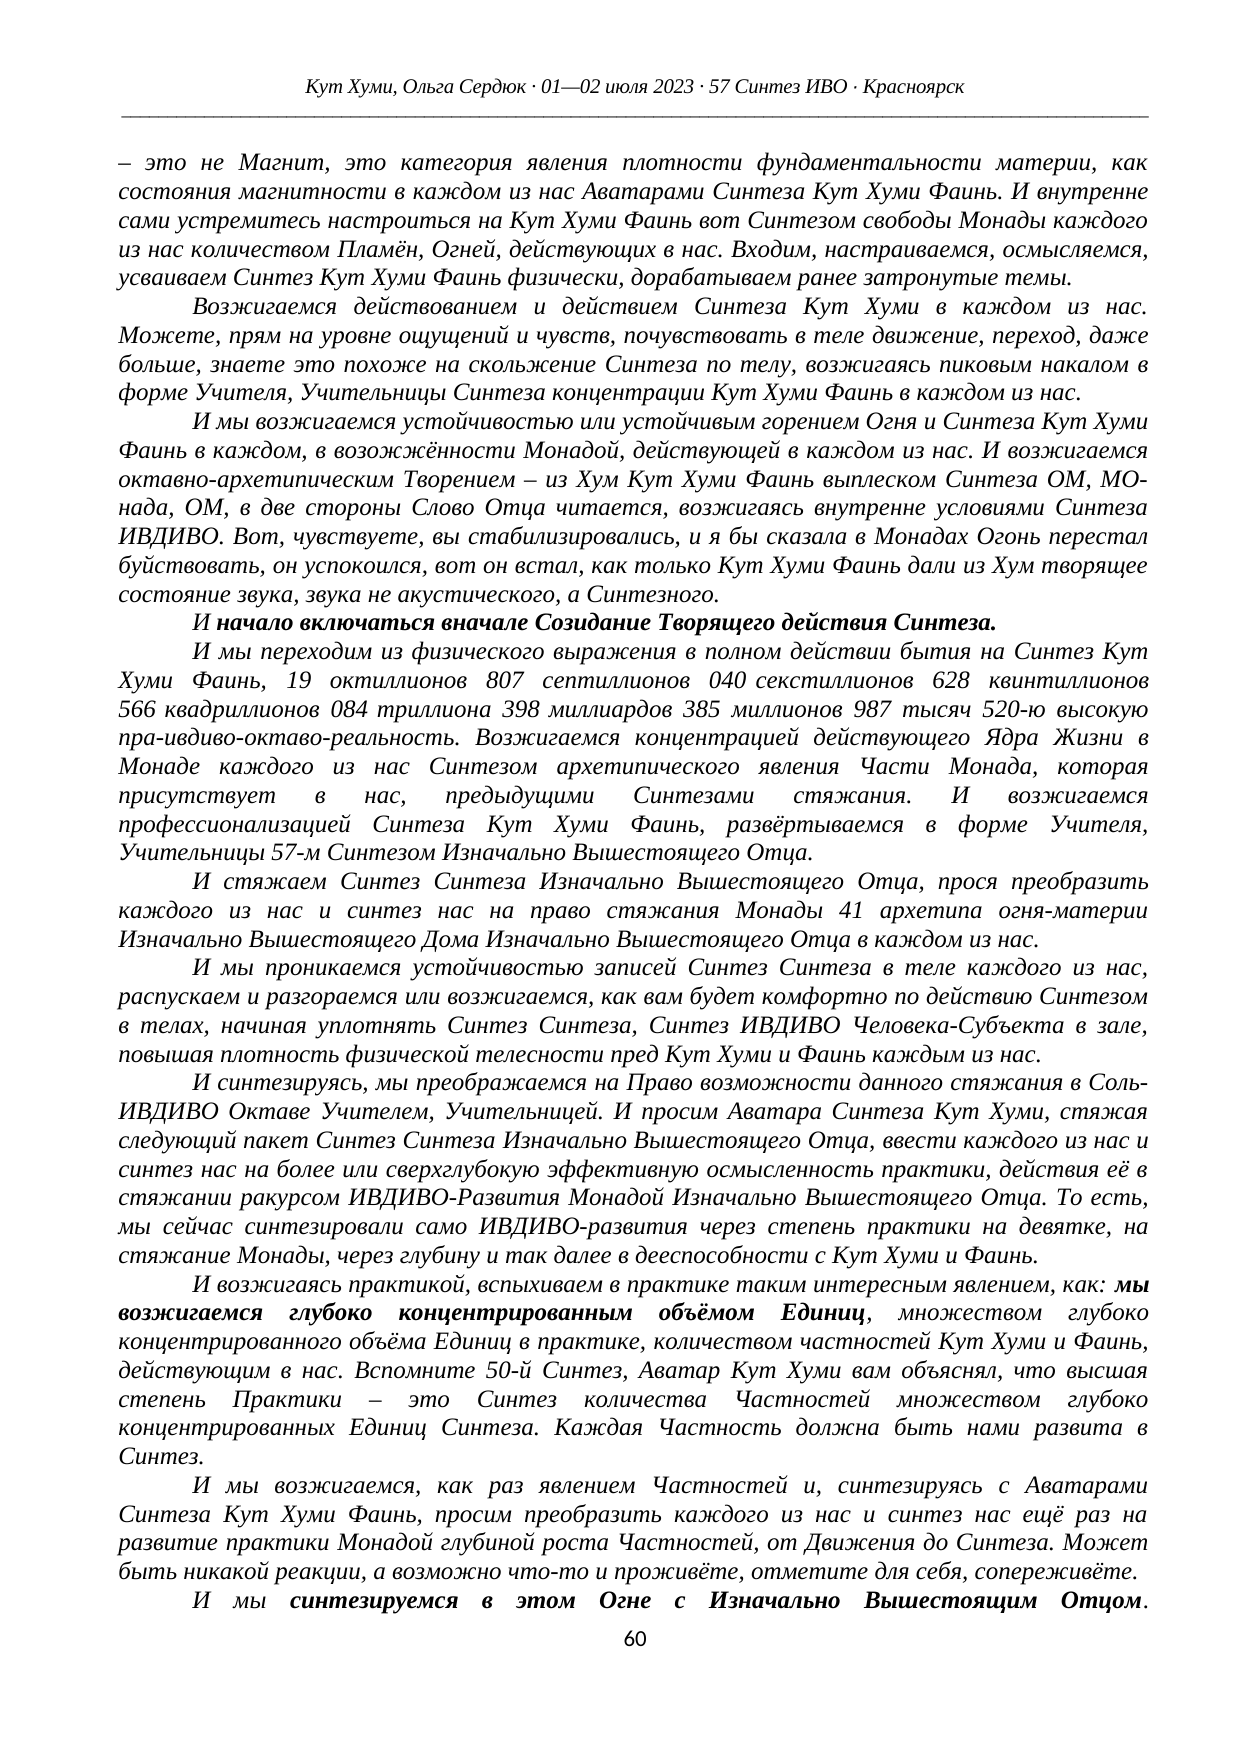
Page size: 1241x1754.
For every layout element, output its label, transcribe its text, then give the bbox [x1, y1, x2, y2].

text И стяжаем Синтез Синтеза Изначально Вышестоящего Отца, прося преобразить каждого из нас и синтез нас на право стяжания Монады 41 архетипа огня-материи Изначально Вышестоящего Дома Изначально Вышестоящего Отца в каждом из нас. [118, 866, 1152, 952]
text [118, 1585, 1152, 1614]
text И мы возжигаемся, как раз явлением Частностей и, синтезируясь с Аватарами Синтеза Кут Хуми Фаинь, просим преобразить каждого из нас и синтез нас ещё раз на развитие практики Монадой глубиной роста Частностей, от Движения до Синтеза. Может быть никакой реакции, а возможно что-то и проживёте, отметите для себя, сопереживёте. [118, 1470, 1152, 1585]
text И мы возжигаемся устойчивостью или устойчивым горением Огня и Синтеза Кут Хуми Фаинь в каждом, в возожжённости Монадой, действующей в каждом из нас. И возжигаемся октавно-архетипическим Творением – из Хум Кут Хуми Фаинь выплеском Синтеза ОМ, МО-нада, ОМ, в две стороны Слово Отца читается, возжигаясь внутренне условиями Синтеза ИВДИВО. Вот, чувствуете, вы стабилизировались, и я бы сказала в Монадах Огонь перестал буйствовать, он успокоился, вот он встал, как только Кут Хуми Фаинь дали из Хум творящее состояние звука, звука не акустического, а Синтезного. [118, 406, 1152, 607]
text И синтезируясь, мы преображаемся на Право возможности данного стяжания в Соль-ИВДИВО Октаве Учителем, Учительницей. И просим Аватара Синтеза Кут Хуми, стяжая следующий пакет Синтез Синтеза Изначально Вышестоящего Отца, ввести каждого из нас и синтез нас на более или сверхглубокую эффективную осмысленность практики, действия её в стяжании ракурсом ИВДИВО-Развития Монадой Изначально Вышестоящего Отца. То есть, мы сейчас синтезировали само ИВДИВО-развития через степень практики на девятке, на стяжание Монады, через глубину и так далее в дееспособности с Кут Хуми и Фаинь. [118, 1067, 1152, 1269]
text И мы переходим из физического выражения в полном действии бытия на Синтез Кут Хуми Фаинь, 19 октиллионов 807 септиллионов 040 секстиллионов 628 квинтиллионов 566 квадриллионов 084 триллиона 398 миллиардов 385 миллионов 987 тысяч 520-ю высокую пра-ивдиво-октаво-реальность. Возжигаемся концентрацией действующего Ядра Жизни в Монаде каждого из нас Синтезом архетипического явления Части Монада, которая присутствует в нас, предыдущими Синтезами стяжания. И возжигаемся профессионализацией Синтеза Кут Хуми Фаинь, развёртываемся в форме Учителя, Учительницы 57-м Синтезом Изначально Вышестоящего Отца. [118, 636, 1152, 866]
text И начало включаться вначале Созидание Творящего действия Синтеза. [118, 607, 1152, 636]
text И возжигаясь практикой, вспыхиваем в практике таким интересным явлением, как: мы возжигаемся глубоко концентрированным объёмом Единиц, множеством глубоко концентрированного объёма Единиц в практике, количеством частностей Кут Хуми и Фаинь, действующим в нас. Вспомните 50-й Синтез, Аватар Кут Хуми вам объяснял, что высшая степень Практики – это Синтез количества Частностей множеством глубоко концентрированных Единиц Синтеза. Каждая Частность должна быть нами развита в Синтез. [118, 1269, 1152, 1470]
text И мы проникаемся устойчивостью записей Синтез Синтеза в теле каждого из нас, распускаем и разгораемся или возжигаемся, как вам будет комфортно по действию Синтезом в телах, начиная уплотнять Синтез Синтеза, Синтез ИВДИВО Человека-Субъекта в зале, повышая плотность физической телесности пред Кут Хуми и Фаинь каждым из нас. [118, 952, 1152, 1067]
text Возжигаемся действованием и действием Синтеза Кут Хуми в каждом из нас. Можете, прям на уровне ощущений и чувств, почувствовать в теле движение, переход, даже больше, знаете это похоже на скольжение Синтеза по телу, возжигаясь пиковым накалом в форме Учителя, Учительницы Синтеза концентрации Кут Хуми Фаинь в каждом из нас. [118, 291, 1152, 406]
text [118, 147, 1152, 291]
